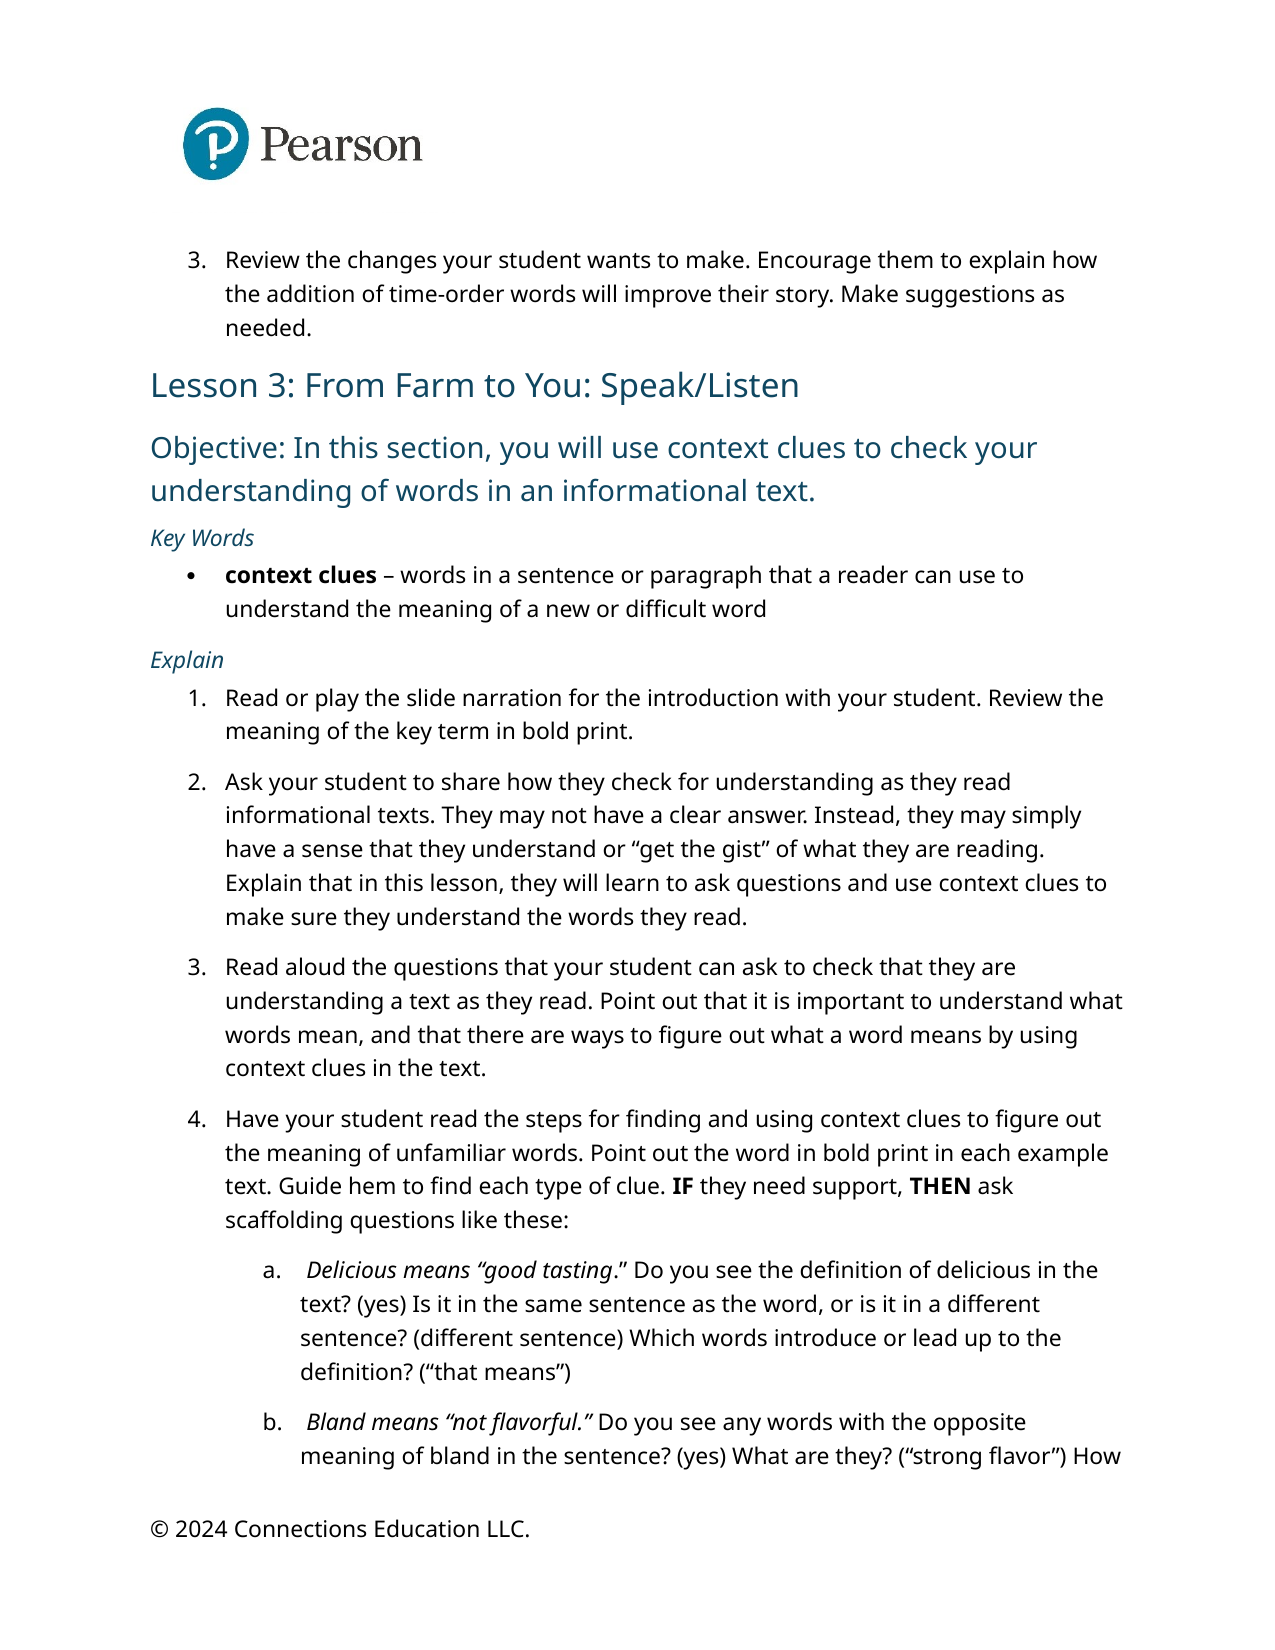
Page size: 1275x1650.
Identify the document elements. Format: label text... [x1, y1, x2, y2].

subtitle Lesson 3: From Farm to You: Speak/Listen [150, 362, 1125, 407]
list Read or play the slide narration for the introduction with your student. Review the meaning of the key term in bold print. [187, 681, 1125, 746]
list Ask your student to share how they check for understanding as they read informational texts. They may not have a clear answer. Instead, they may simply have a sense that they understand or “get the gist” of what they are reading. Explain that in this lesson, they will learn to ask questions and use context clues to make sure they understand the words they read. [187, 766, 1125, 932]
list context clues – words in a sentence or paragraph that a reader can use to understand the meaning of a new or difficult word [187, 559, 1125, 624]
list Read aloud the questions that your student can ask to check that they are understanding a text as they read. Point out that it is important to understand what words mean, and that there are ways to figure out what a word means by using context clues in the text. [187, 951, 1125, 1083]
subtitle Key Words [150, 521, 1125, 553]
subtitle Objective: In this section, you will use context clues to check your understanding of words in an informational text. [150, 427, 1125, 510]
picture [150, 75, 455, 213]
list Review the changes your student wants to make. Encourage them to explain how the addition of time-order words will improve their story. Make suggestions as needed. [187, 244, 1125, 343]
list Have your student read the steps for finding and using context clues to figure out the meaning of unfamiliar words. Point out the word in bold print in each example text. Guide hem to find each type of clue. IF they need support, THEN ask scaffolding questions like these: [187, 1103, 1125, 1235]
list Delicious means “good tasting.” Do you see the definition of delicious in the text? (yes) Is it in the same sentence as the word, or is it in a different sentence? (different sentence) Which words introduce or lead up to the definition? (“that means”) [262, 1254, 1125, 1387]
subtitle Explain [150, 643, 1125, 675]
